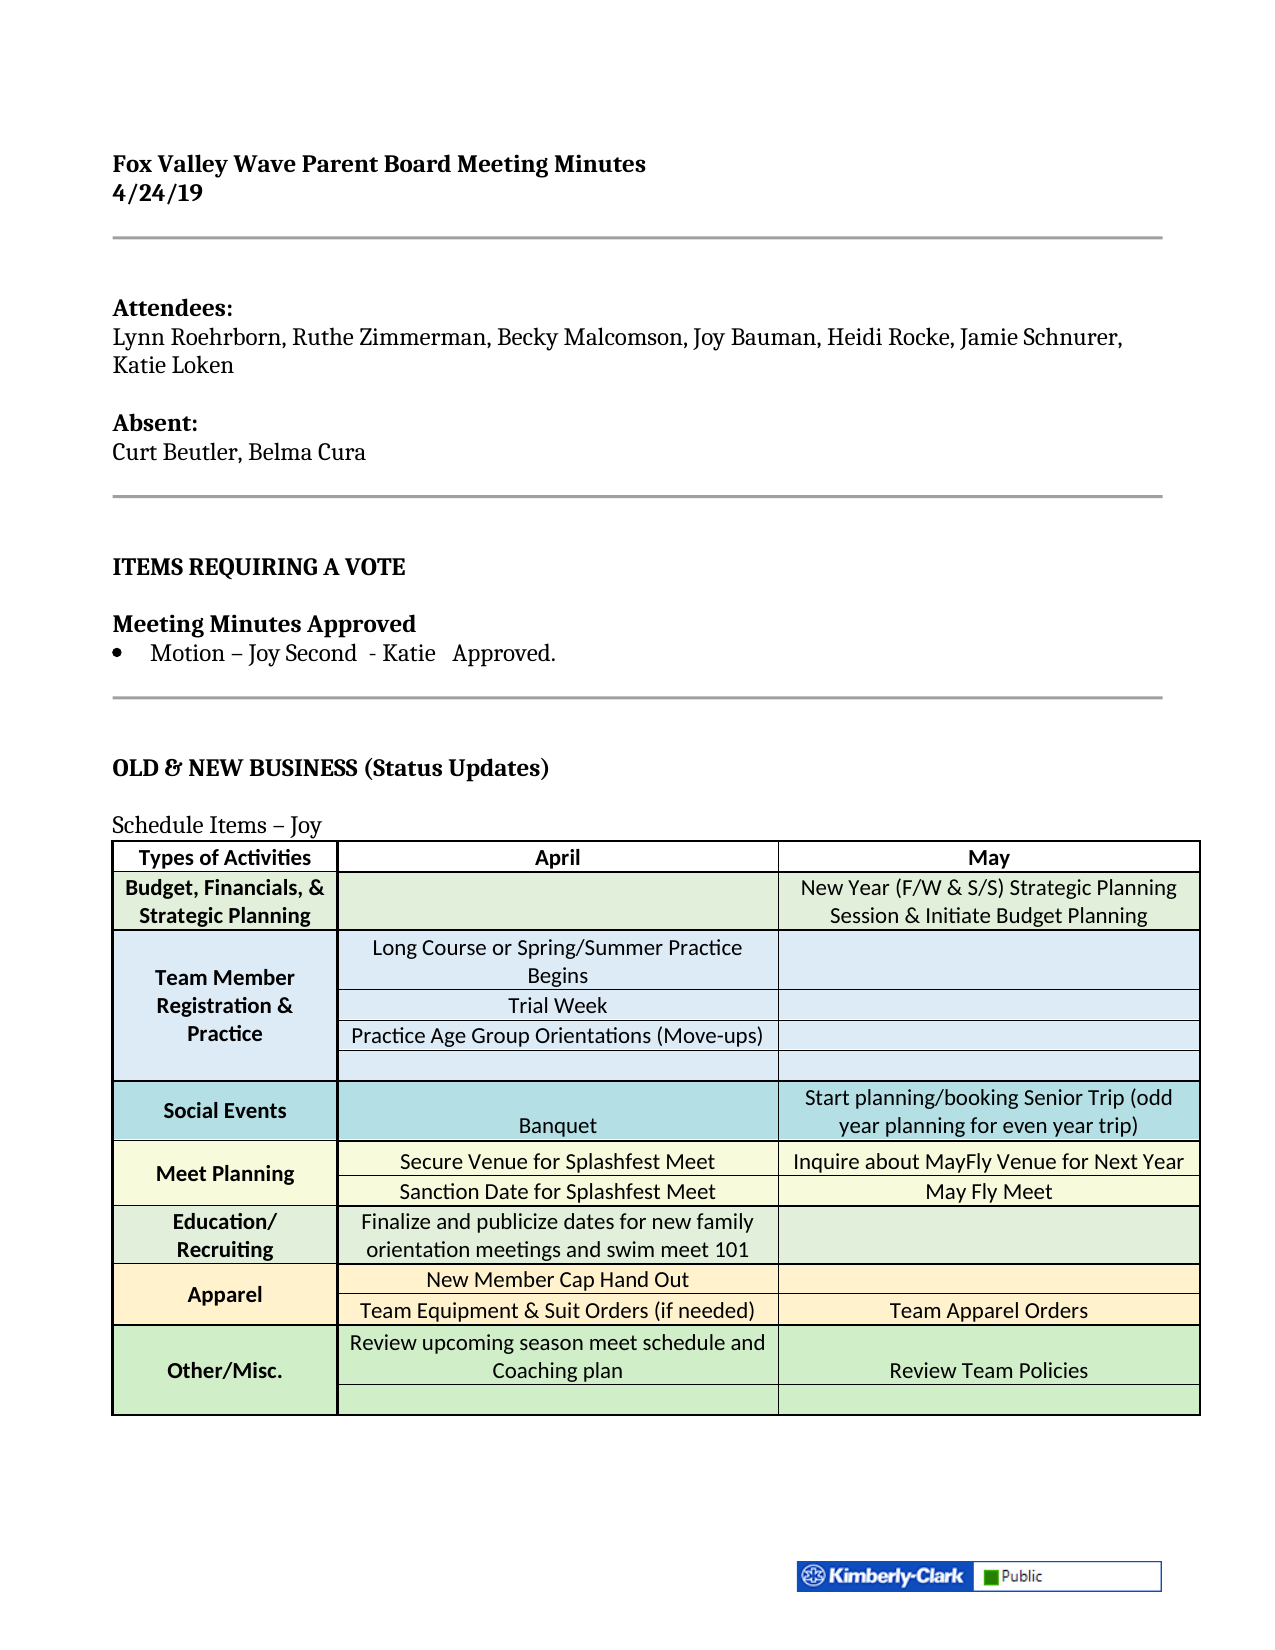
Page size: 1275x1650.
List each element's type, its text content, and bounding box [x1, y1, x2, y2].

table_cell [779, 1207, 1199, 1263]
text Lynn Roehrborn, Ruthe Zimmerman, Becky Malcomson, Joy Bauman, Heidi Rocke, Jamie Schnurer, Katie Loken [112, 322, 1162, 380]
table_cell Apparel [114, 1264, 336, 1324]
table_cell Team Equipment & Suit Orders (if needed) [339, 1294, 778, 1324]
text Absent: [112, 409, 1162, 437]
table_cell Practice Age Group Orientations (Move-ups) [339, 1021, 778, 1049]
text Fox Valley Wave Parent Board Meeting Minutes [112, 150, 1162, 179]
text Schedule Items – Joy [112, 811, 1162, 840]
table_cell Finalize and publicize dates for new family orientation meetings and swim meet 101 [339, 1207, 778, 1263]
table_cell Review upcoming season meet schedule and Coaching plan [339, 1326, 778, 1384]
table_header May [779, 842, 1199, 871]
table_cell [779, 931, 1199, 989]
table_cell [339, 873, 778, 929]
text 4/24/19 [112, 179, 1162, 207]
table_cell Other/Misc. [114, 1326, 336, 1414]
table_cell Review Team Policies [779, 1326, 1199, 1384]
table_cell [779, 1265, 1199, 1293]
table_cell Social Events [114, 1082, 336, 1139]
table_cell [779, 1385, 1199, 1414]
table_cell [779, 1021, 1199, 1049]
table_header Types of Activities [114, 842, 336, 871]
table_cell Team Apparel Orders [779, 1294, 1199, 1324]
table_cell [339, 1385, 778, 1414]
table_cell Inquire about MayFly Venue for Next Year [779, 1142, 1199, 1175]
table_cell Meet Planning [114, 1141, 336, 1205]
table_header April [339, 842, 778, 871]
table_cell Budget, Financials, & Strategic Planning [114, 872, 336, 929]
text Curt Beutler, Belma Cura [112, 437, 1162, 466]
list Motion – Joy Second - Katie Approved. [112, 639, 1162, 667]
table_cell New Member Cap Hand Out [339, 1265, 778, 1293]
table_cell [779, 990, 1199, 1019]
table_cell [339, 1051, 778, 1080]
table_cell Start planning/booking Senior Trip (odd year planning for even year trip) [779, 1082, 1199, 1139]
table_cell Sanction Date for Splashfest Meet [339, 1176, 778, 1205]
text OLD & NEW BUSINESS (Status Updates) [112, 754, 1162, 782]
table_cell New Year (F/W & S/S) Strategic Planning Session & Initiate Budget Planning [779, 873, 1199, 929]
table_cell Long Course or Spring/Summer Practice Begins [339, 931, 778, 989]
table_cell Trial Week [339, 990, 778, 1019]
text ITEMS REQUIRING A VOTE [112, 552, 1162, 581]
table_cell May Fly Meet [779, 1176, 1199, 1205]
text Attendees: [112, 294, 1162, 322]
picture [796, 1561, 1162, 1592]
table_cell Education/ Recruiting [114, 1206, 336, 1263]
table_cell Banquet [339, 1082, 778, 1139]
table_cell [779, 1051, 1199, 1080]
text Meeting Minutes Approved [112, 610, 1162, 639]
table_cell Secure Venue for Splashfest Meet [339, 1142, 778, 1175]
table_cell Team Member Registration & Practice [114, 931, 336, 1080]
